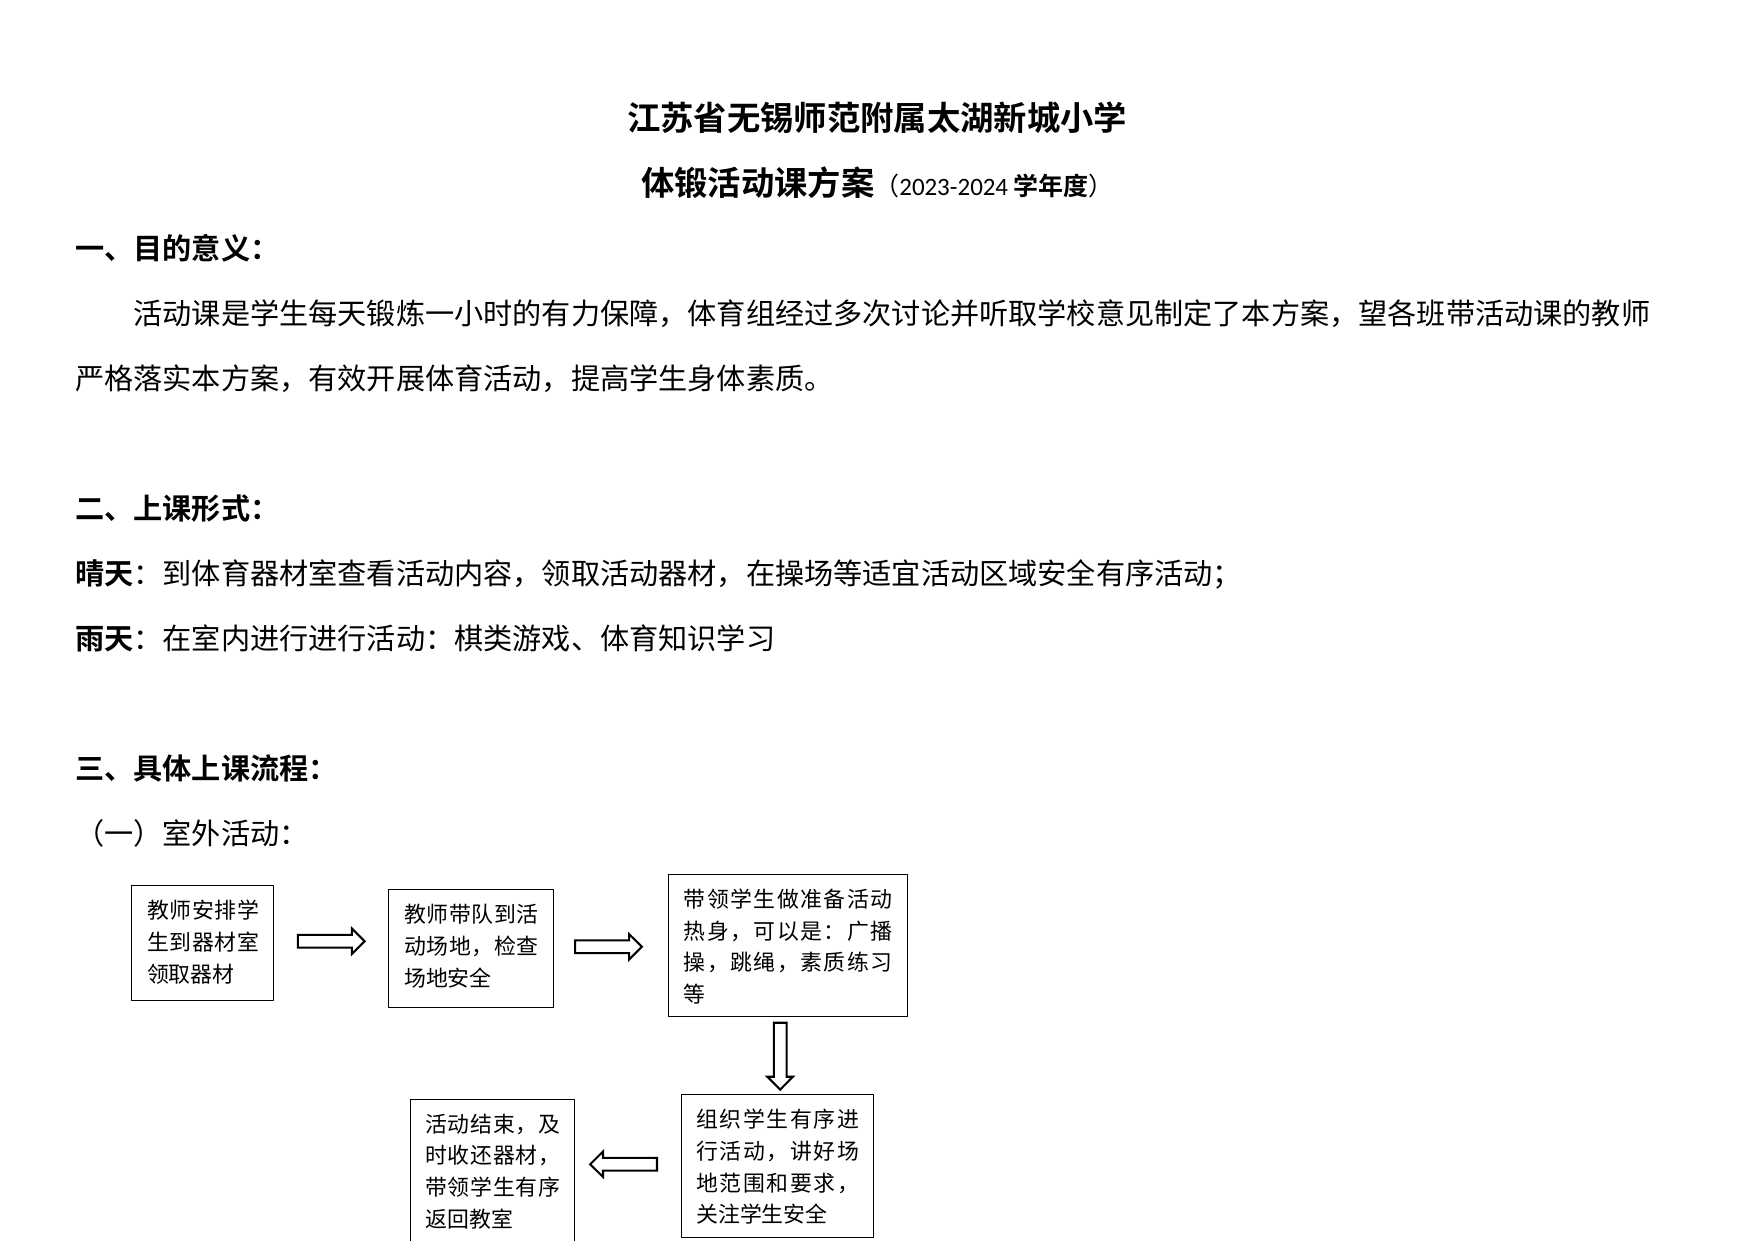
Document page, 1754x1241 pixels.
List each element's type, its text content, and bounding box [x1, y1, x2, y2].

text 晴天：到体育器材室查看活动内容，领取活动器材，在操场等适宜活动区域安全有序活动； [75, 539, 1679, 604]
list 目的意义： [75, 214, 1679, 279]
text 江苏省无锡师范附属太湖新城小学 [75, 84, 1679, 149]
list 活动课是学生每天锻炼一小时的有力保障，体育组经过多次讨论并听取学校意见制定了本方案，望各班带活动课的教师严格落实本方案，有效开展体育活动，提高学生身体素质。 [75, 279, 1679, 409]
list 上课形式： [75, 474, 1679, 539]
text 体锻活动课方案（2023-2024学年度） [75, 149, 1679, 214]
list 具体上课流程： [75, 734, 1679, 799]
text （一）室外活动： [75, 799, 1679, 864]
text 雨天：在室内进行进行活动：棋类游戏、体育知识学习 [75, 604, 1679, 669]
